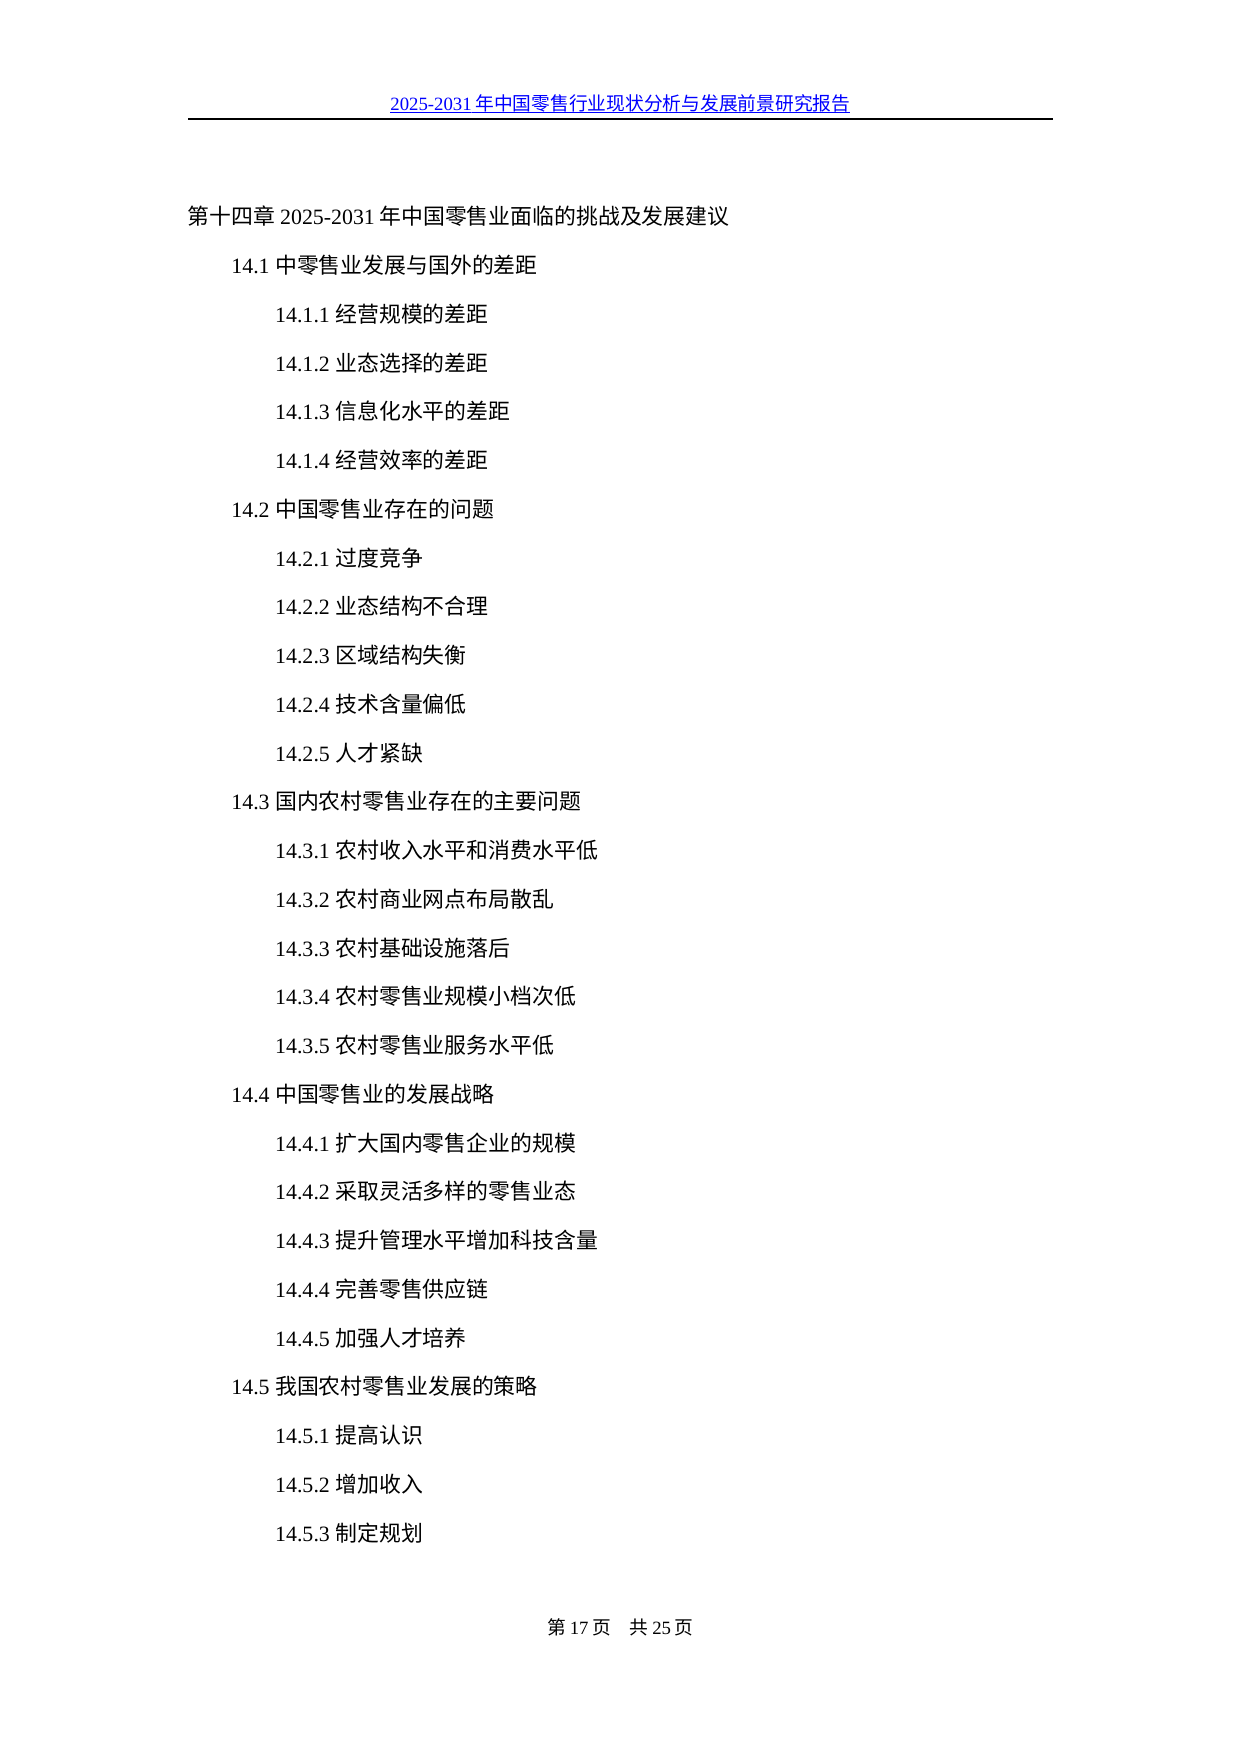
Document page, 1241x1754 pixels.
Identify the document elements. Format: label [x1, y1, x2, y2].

text [187, 150, 1053, 1548]
